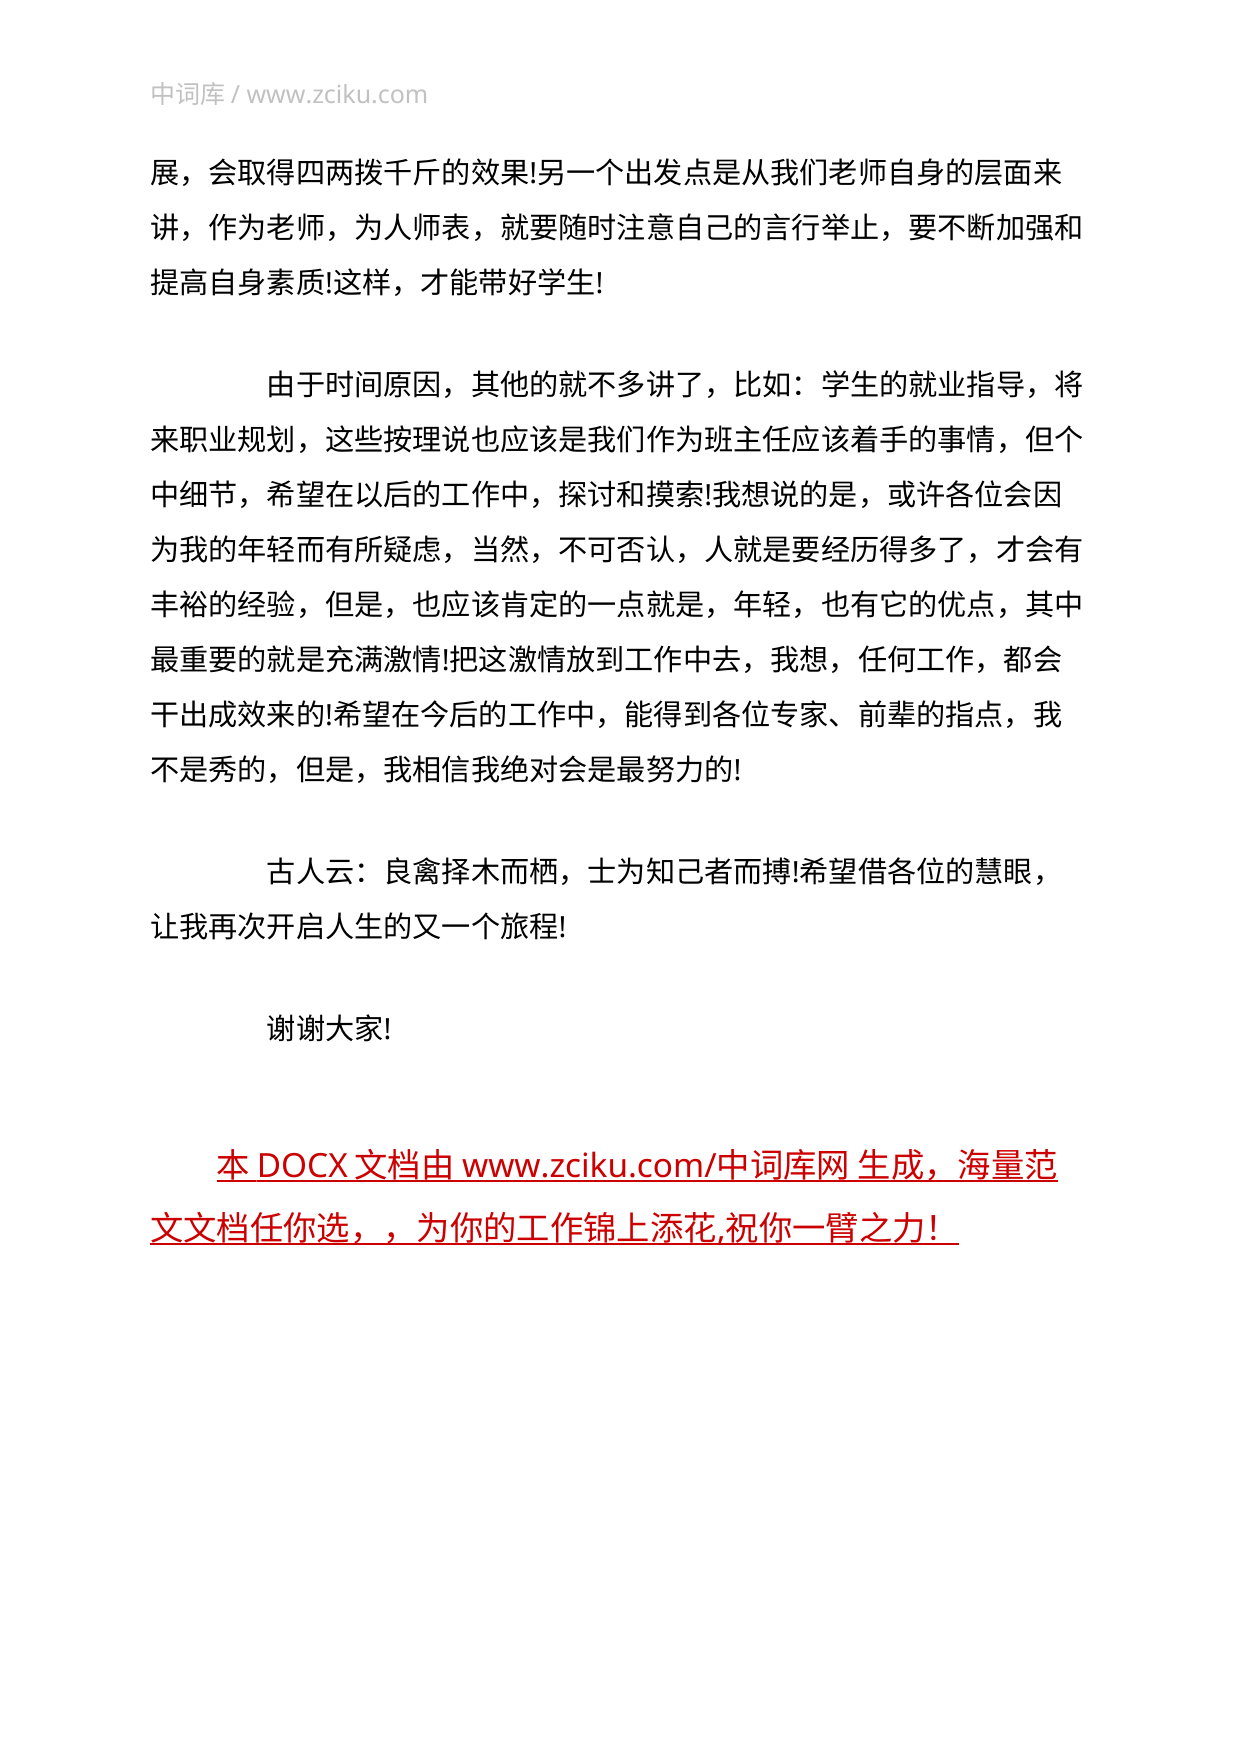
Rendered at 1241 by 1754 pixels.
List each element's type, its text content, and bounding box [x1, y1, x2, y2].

text 谢谢大家! [150, 1005, 1090, 1048]
text 古人云：良禽择木而栖，士为知己者而搏!希望借各位的慧眼，让我再次开启人生的又一个旅程! [150, 848, 1090, 946]
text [150, 150, 1090, 302]
text 本DOCX文档由 www.zciku.com/中词库网 生成，海量范文文档任你选，，为你的工作锦上添花,祝你一臂之力！ [150, 1139, 1090, 1250]
text 由于时间原因，其他的就不多讲了，比如：学生的就业指导，将来职业规划，这些按理说也应该是我们作为班主任应该着手的事情，但个中细节，希望在以后的工作中，探讨和摸索!我想说的是，或许各位会因为我的年轻而有所疑虑，当然，不可否认，人就是要经历得多了，才会有丰裕的经验，但是，也应该肯定的一点就是，年轻，也有它的优点，其中最重要的就是充满激情!把这激情放到工作中去，我想，任何工作，都会干出成效来的!希望在今后的工作中，能得到各位专家、前辈的指点，我不是秀的，但是，我相信我绝对会是最努力的! [150, 362, 1090, 789]
